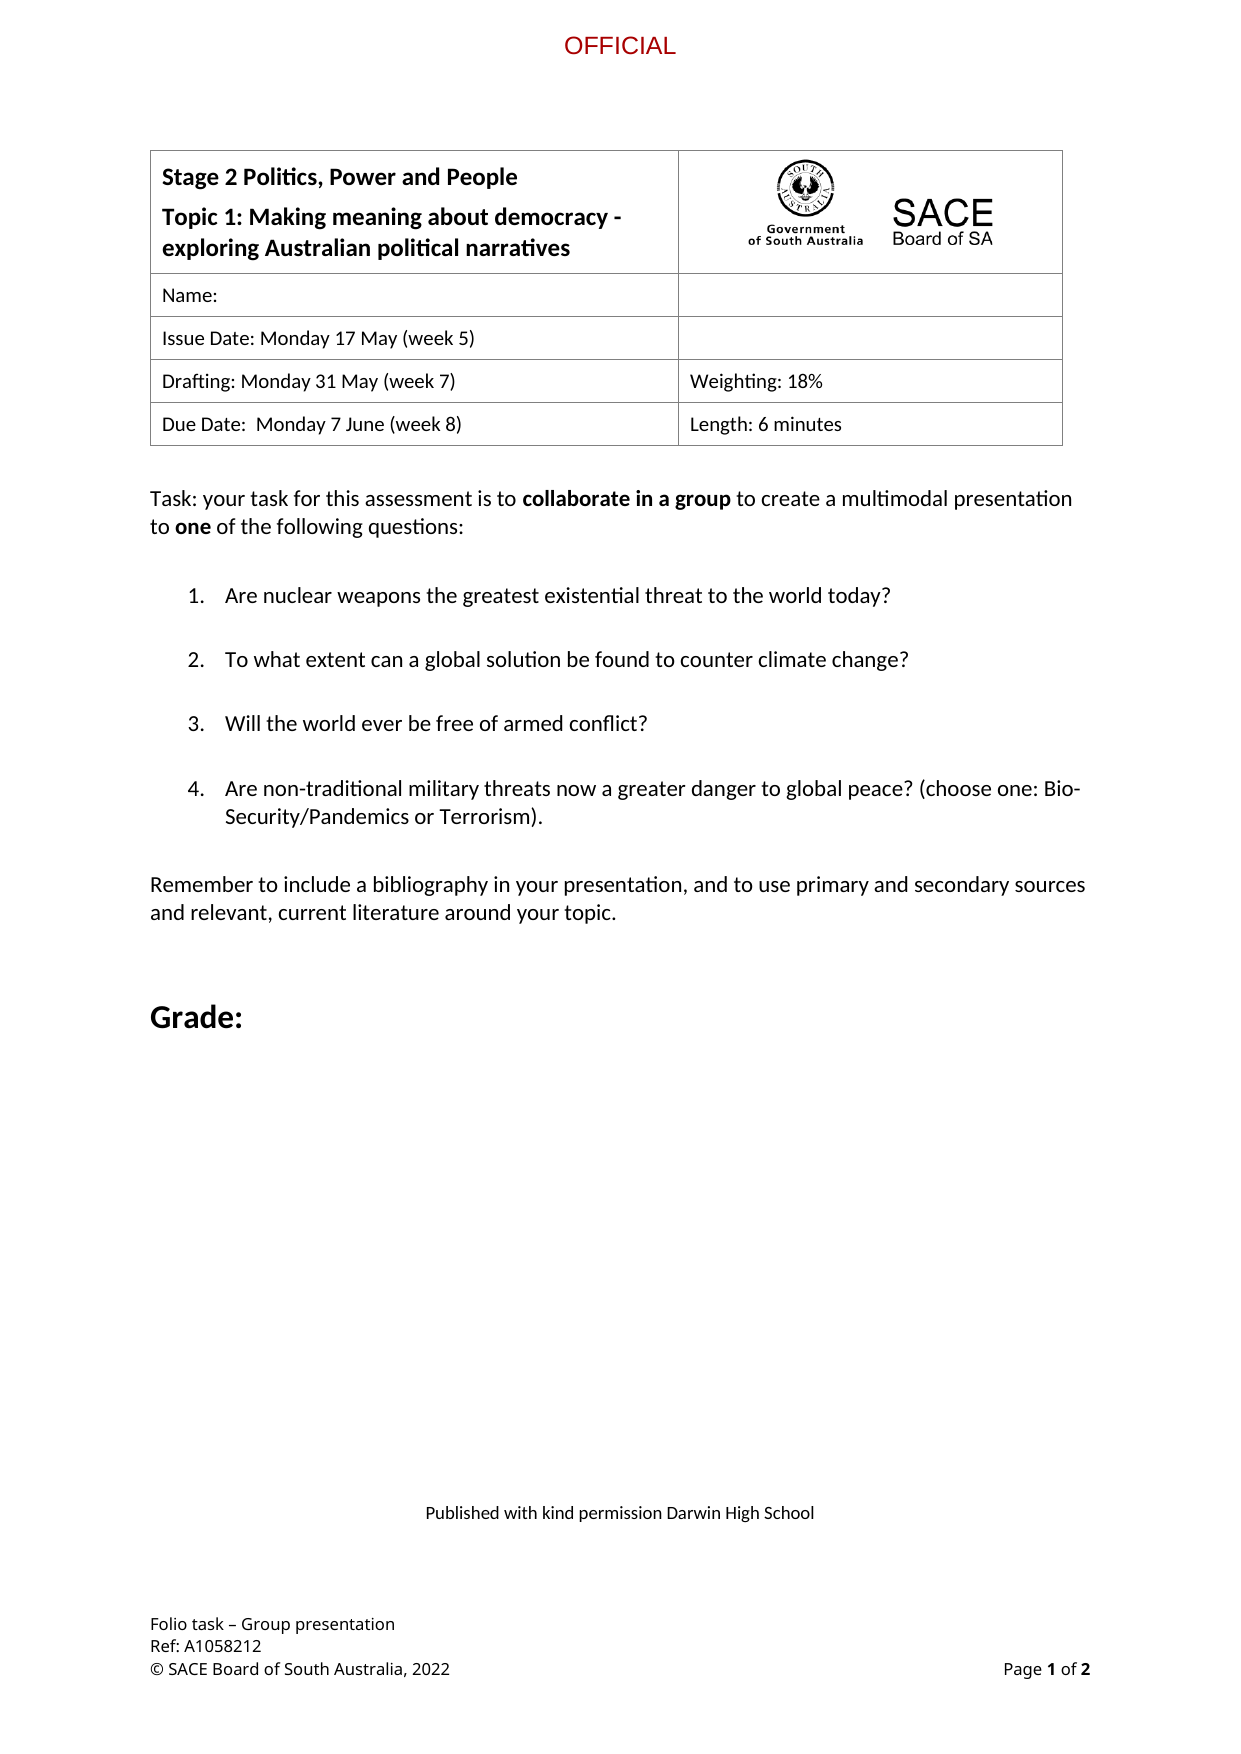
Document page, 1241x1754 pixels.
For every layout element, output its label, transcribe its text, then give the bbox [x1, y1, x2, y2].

table_cell Due Date: Monday 7 June (week 8) [151, 403, 678, 445]
picture [748, 159, 993, 245]
list Are non-traditional military threats now a greater danger to global peace? (choose one: Bio-Security/Pandemics or Terrorism). [187, 774, 1090, 830]
table_cell [679, 317, 1062, 359]
table_cell Name: [151, 274, 678, 316]
list Will the world ever be free of armed conflict? [187, 709, 1090, 737]
table_header Stage 2 Politics, Power and People Topic 1: Making meaning about democracy - exploring Australian political narratives [151, 151, 678, 273]
text Remember to include a bibliography in your presentation, and to use primary and secondary sources and relevant, current literature around your topic. [150, 870, 1090, 926]
table_cell [679, 274, 1062, 316]
list Are nuclear weapons the greatest existential threat to the world today? [187, 581, 1090, 609]
text Task: your task for this assessment is to collaborate in a group to create a multimodal presentation to one of the following questions: [150, 484, 1090, 540]
text Published with kind permission Darwin High School [150, 1501, 1090, 1524]
table_cell Drafting: Monday 31 May (week 7) [151, 360, 678, 402]
table_cell Length: 6 minutes [679, 403, 1062, 445]
list To what extent can a global solution be found to counter climate change? [187, 645, 1090, 673]
table_cell Issue Date: Monday 17 May (week 5) [151, 317, 678, 359]
text Grade: [150, 996, 1090, 1037]
table_header [679, 151, 1062, 273]
table_cell Weighting: 18% [679, 360, 1062, 402]
